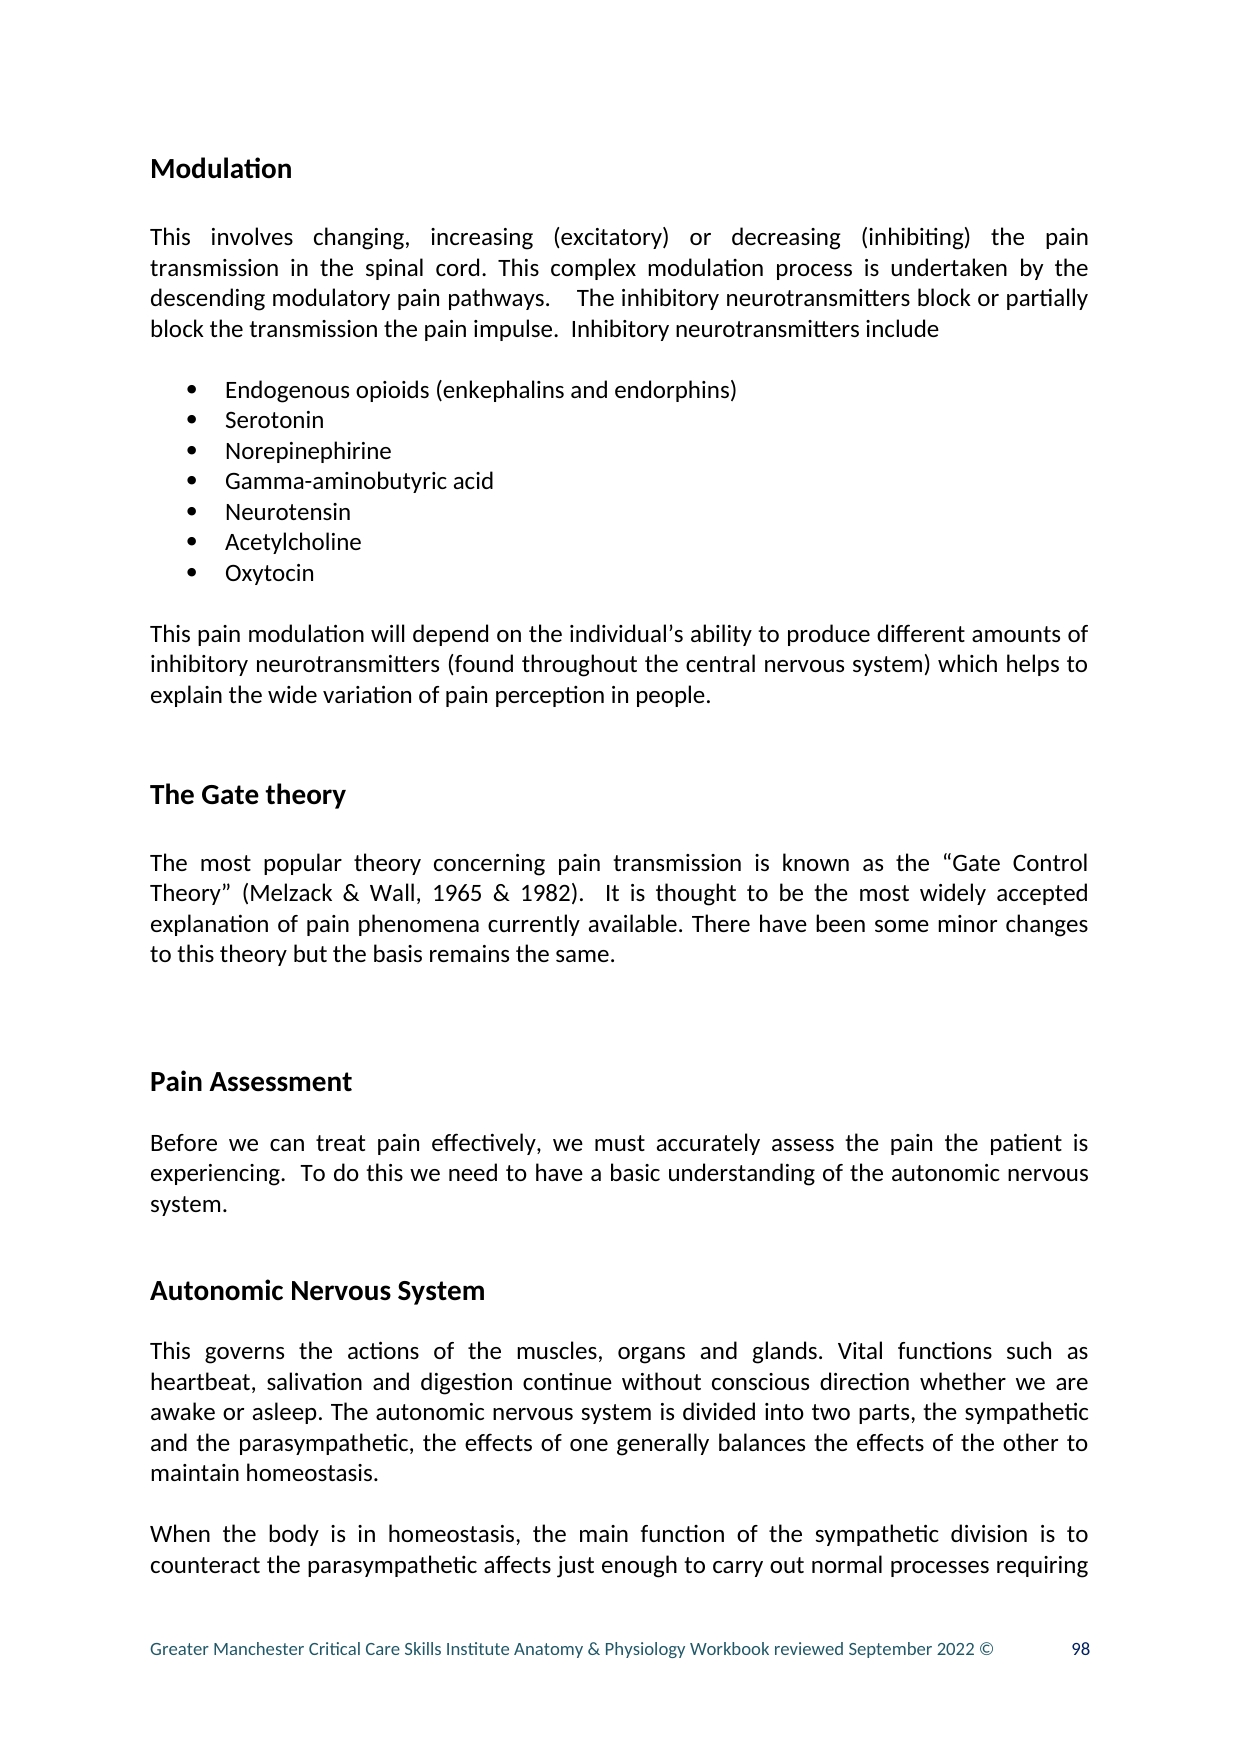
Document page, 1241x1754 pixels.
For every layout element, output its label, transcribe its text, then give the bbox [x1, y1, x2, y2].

list Acetylcholine [187, 526, 1090, 557]
text Before we can treat pain effectively, we must accurately assess the pain the patient is experiencing. To do this we need to have a basic understanding of the autonomic nervous system. [150, 1127, 1090, 1218]
text This involves changing, increasing (excitatory) or decreasing (inhibiting) the pain transmission in the spinal cord. This complex modulation process is undertaken by the descending modulatory pain pathways. The inhibitory neurotransmitters block or partially block the transmission the pain impulse. Inhibitory neurotransmitters include [150, 221, 1090, 343]
list Neurotensin [187, 496, 1090, 526]
list Oxytocin [187, 557, 1090, 587]
text Autonomic Nervous System [150, 1272, 1090, 1307]
list Gamma-aminobutyric acid [187, 465, 1090, 496]
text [150, 1519, 1090, 1580]
list Serotonin [187, 404, 1090, 435]
text This pain modulation will depend on the individual’s ability to produce different amounts of inhibitory neurotransmitters (found throughout the central nervous system) which helps to explain the wide variation of pain perception in people. [150, 618, 1090, 709]
text The most popular theory concerning pain transmission is known as the “Gate Control Theory” (Melzack & Wall, 1965 & 1982). It is thought to be the most widely accepted explanation of pain phenomena currently available. There have been some minor changes to this theory but the basis remains the same. [150, 847, 1090, 969]
list Endogenous opioids (enkephalins and endorphins) [187, 374, 1090, 404]
list Norepinephirine [187, 435, 1090, 465]
text Pain Assessment [150, 1063, 1090, 1099]
text Modulation [150, 150, 1090, 186]
text The Gate theory [150, 776, 1090, 811]
text This governs the actions of the muscles, organs and glands. Vital functions such as heartbeat, salivation and digestion continue without conscious direction whether we are awake or asleep. The autonomic nervous system is divided into two parts, the sympathetic and the parasympathetic, the effects of one generally balances the effects of the other to maintain homeostasis. [150, 1336, 1090, 1488]
